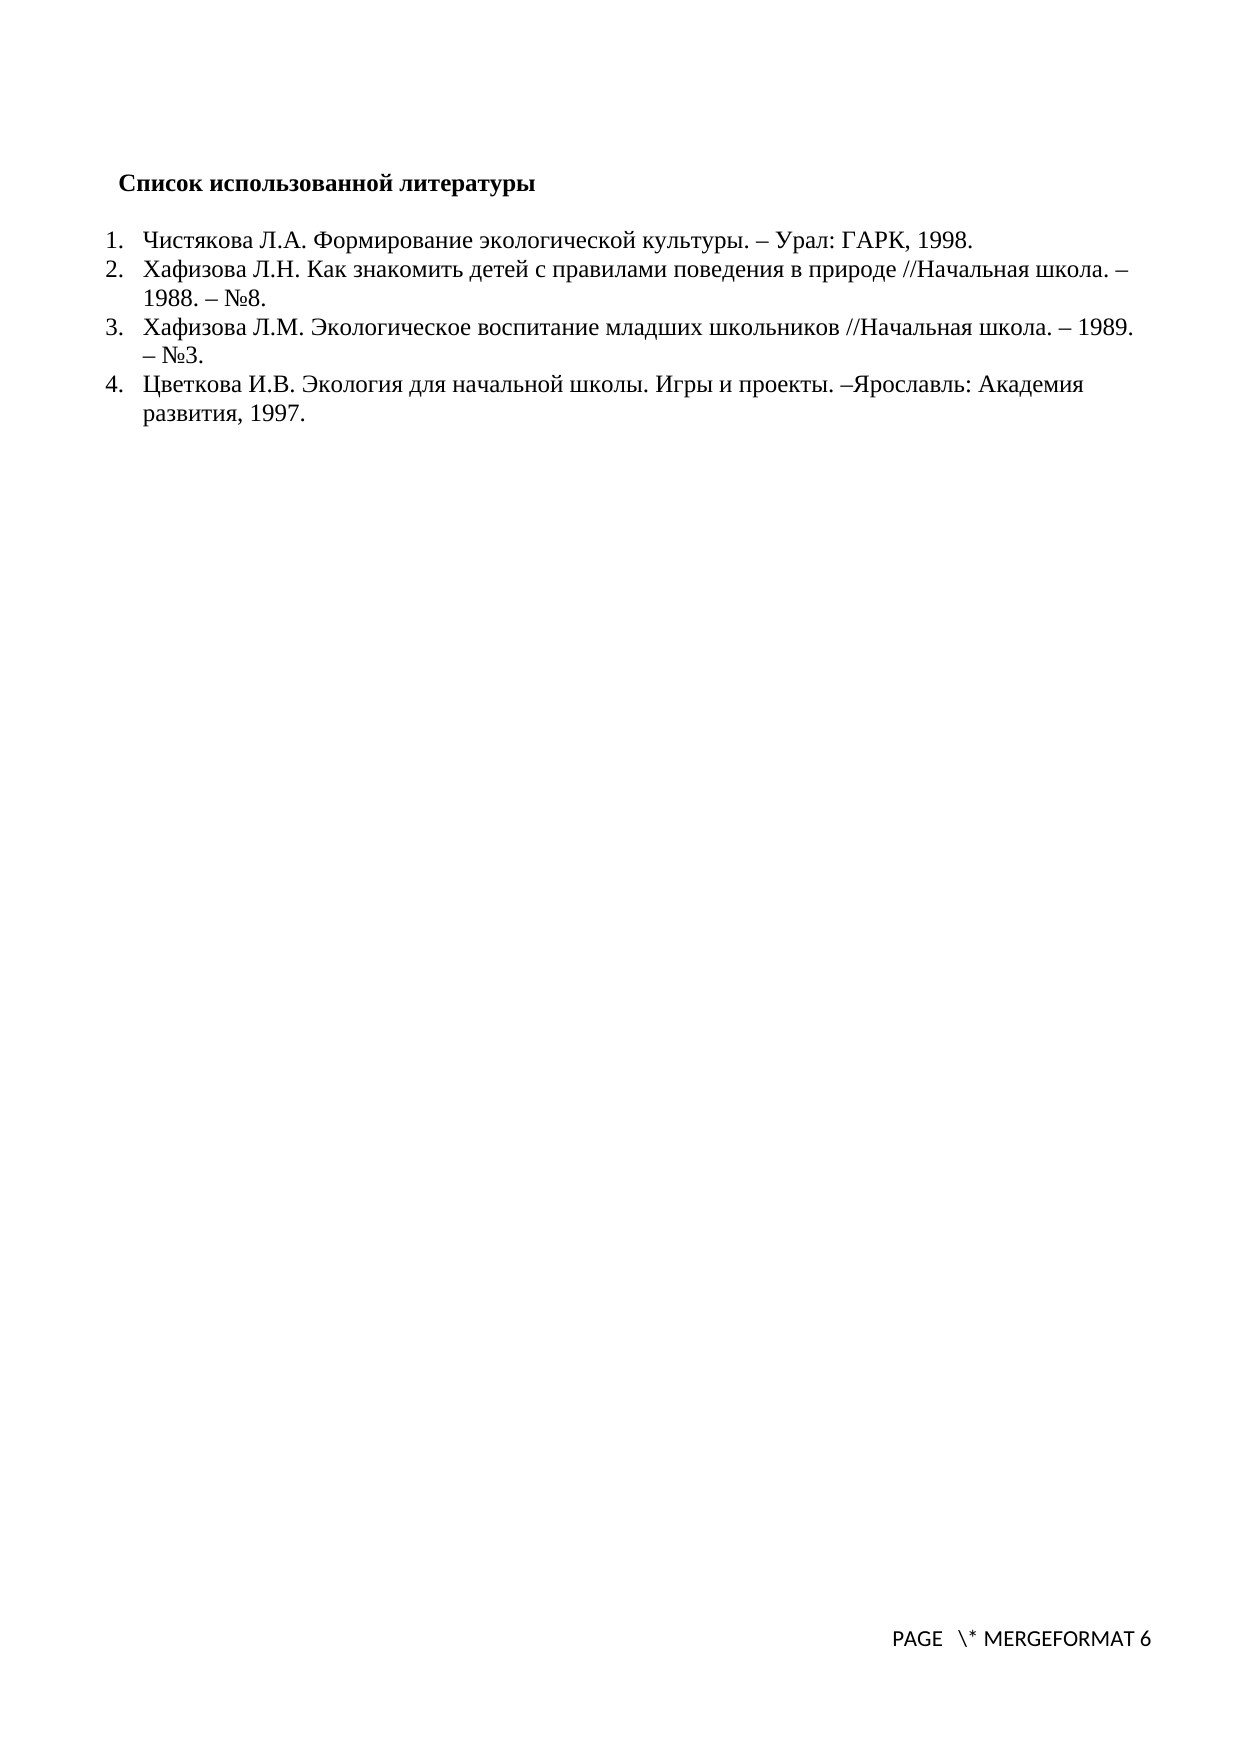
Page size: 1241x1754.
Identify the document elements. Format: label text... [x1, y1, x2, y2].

list Чистякова Л.А. Формирование экологической культуры. – Урал: ГАРК, 1998. [105, 226, 1152, 254]
text Список использованной литературы [118, 168, 1152, 196]
list Хафизова Л.Н. Как знакомить детей с правилами поведения в природе //Начальная школа. – 1988. – №8. [105, 254, 1152, 312]
list Хафизова Л.М. Экологическое воспитание младших школьников //Начальная школа. – 1989. – №3. [105, 312, 1152, 369]
list Цветкова И.В. Экология для начальной школы. Игры и проекты. –Ярославль: Академия развития, 1997. [105, 369, 1152, 427]
